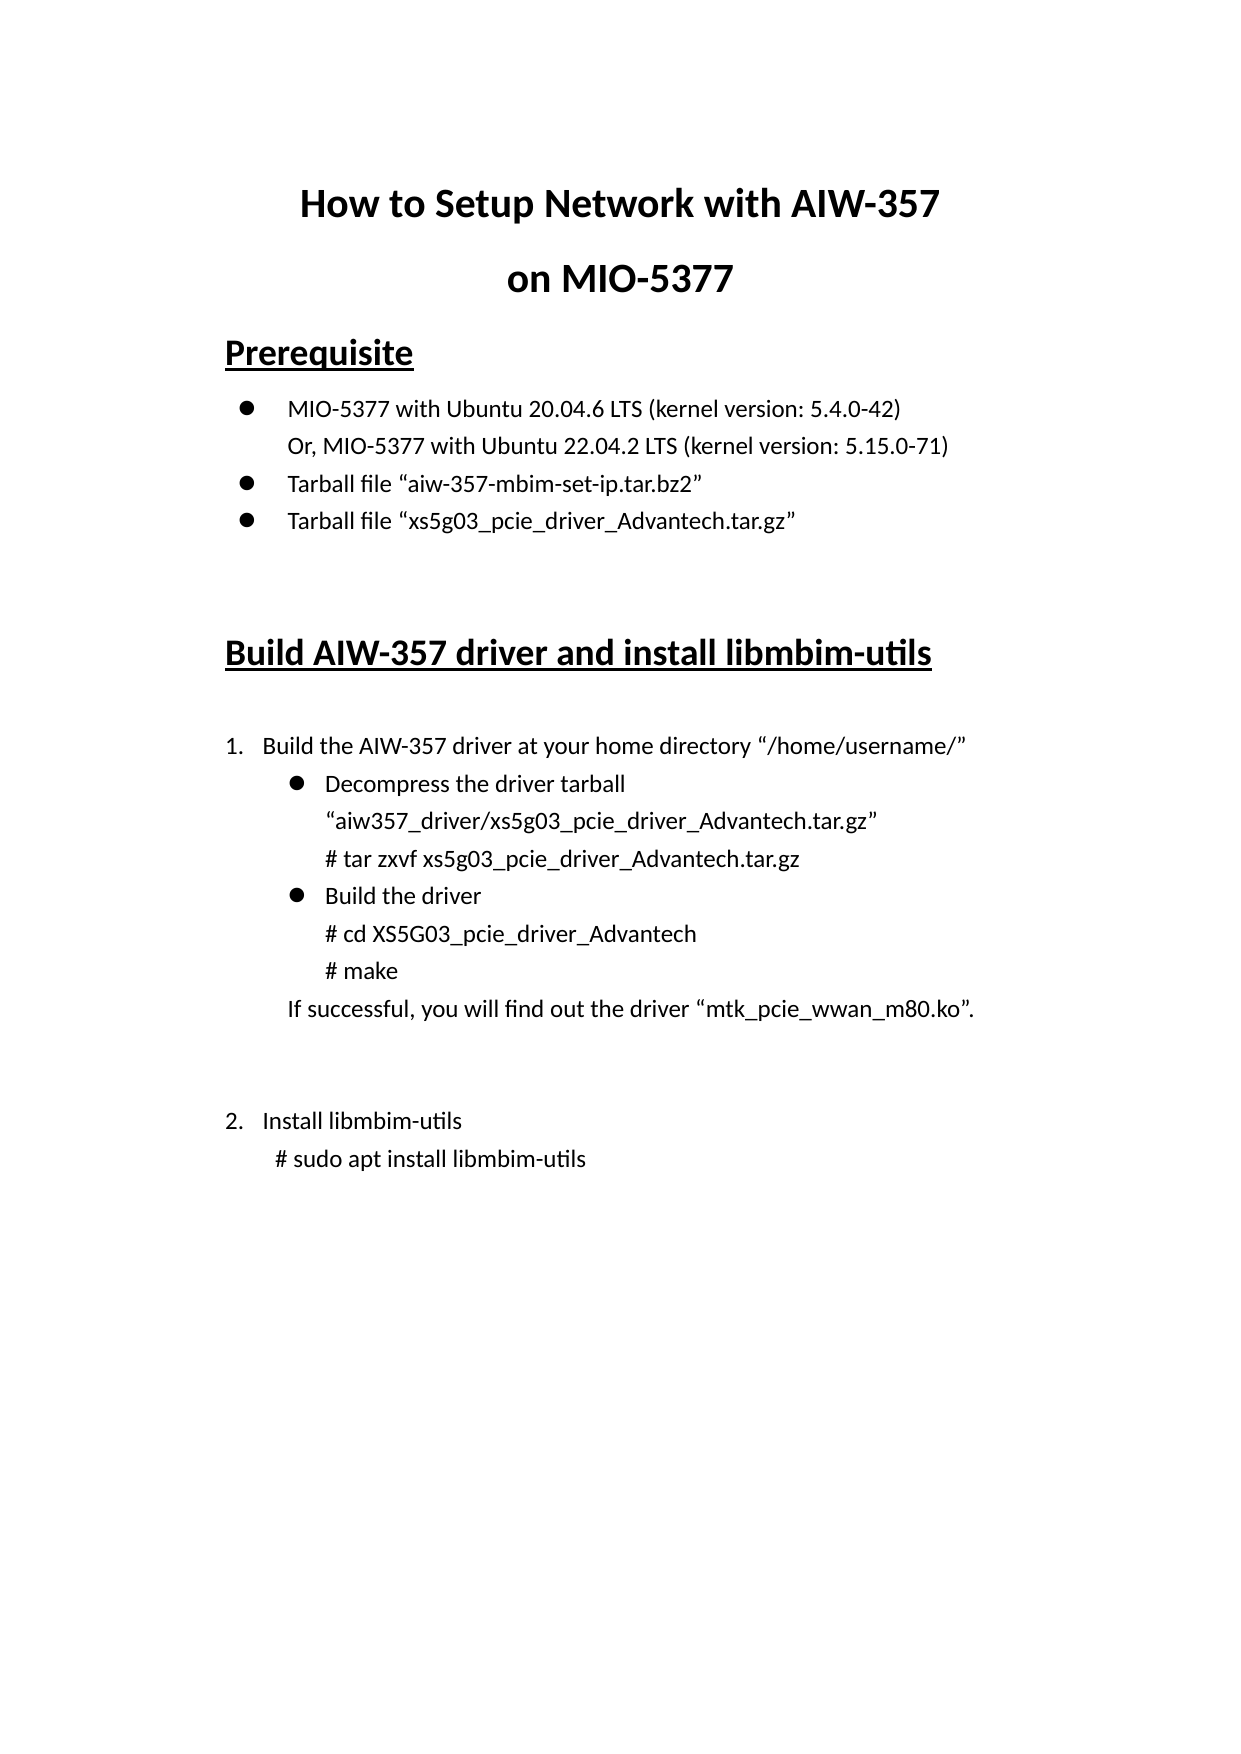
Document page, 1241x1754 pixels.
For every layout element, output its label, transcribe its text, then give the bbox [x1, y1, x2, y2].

list Build the AIW-357 driver at your home directory “/home/username/” [225, 727, 1053, 764]
list Tarball file “xs5g03_pcie_driver_Advantech.tar.gz” [237, 502, 1053, 539]
list # make [325, 952, 1053, 989]
list # sudo apt install libmbim-utils [225, 1139, 1053, 1177]
list Build the driver [287, 877, 1053, 914]
text How to Setup Network with AIW-357 [187, 164, 1053, 239]
list Tarball file “aiw-357-mbim-set-ip.tar.bz2” [237, 464, 1053, 502]
list # tar zxvf xs5g03_pcie_driver_Advantech.tar.gz [325, 839, 1053, 877]
list If successful, you will find out the driver “mtk_pcie_wwan_m80.ko”. [287, 989, 1053, 1027]
text Build AIW-357 driver and install libmbim-utils [187, 614, 1053, 689]
list Or, MIO-5377 with Ubuntu 22.04.2 LTS (kernel version: 5.15.0-71) [287, 427, 1053, 464]
list MIO-5377 with Ubuntu 20.04.6 LTS (kernel version: 5.4.0-42) [237, 389, 1053, 427]
list # cd XS5G03_pcie_driver_Advantech [325, 914, 1053, 952]
text Prerequisite [187, 314, 1053, 389]
list Decompress the driver tarball “aiw357_driver/xs5g03_pcie_driver_Advantech.tar.gz” [287, 764, 1053, 839]
list Install libmbim-utils [225, 1102, 1053, 1139]
text on MIO-5377 [187, 239, 1053, 314]
